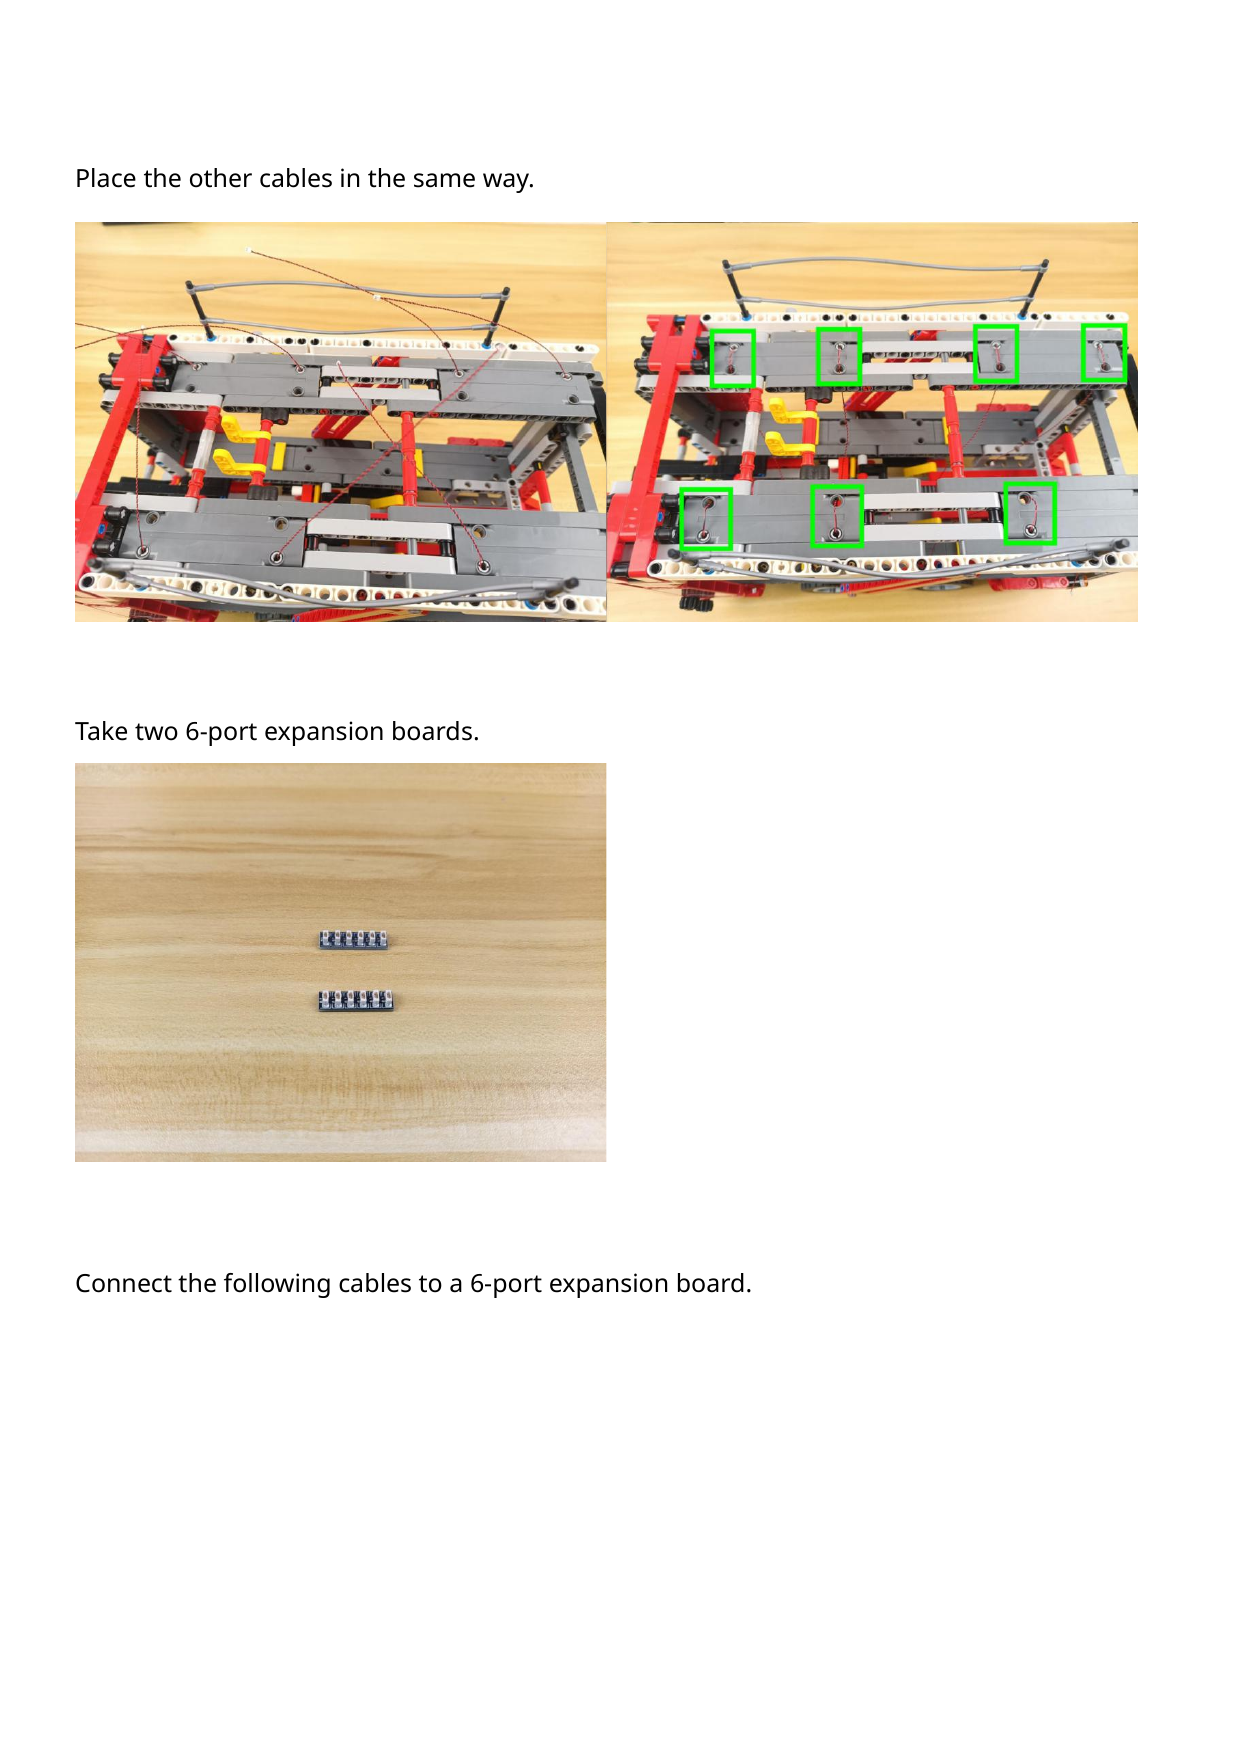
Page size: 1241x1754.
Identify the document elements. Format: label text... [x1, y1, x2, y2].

text Take two 6-port expansion boards. [75, 698, 1165, 763]
picture [75, 222, 1138, 622]
text Place the other cables in the same way. [75, 146, 1165, 211]
picture [75, 763, 607, 1162]
text Connect the following cables to a 6-port expansion board. [75, 1251, 1165, 1316]
